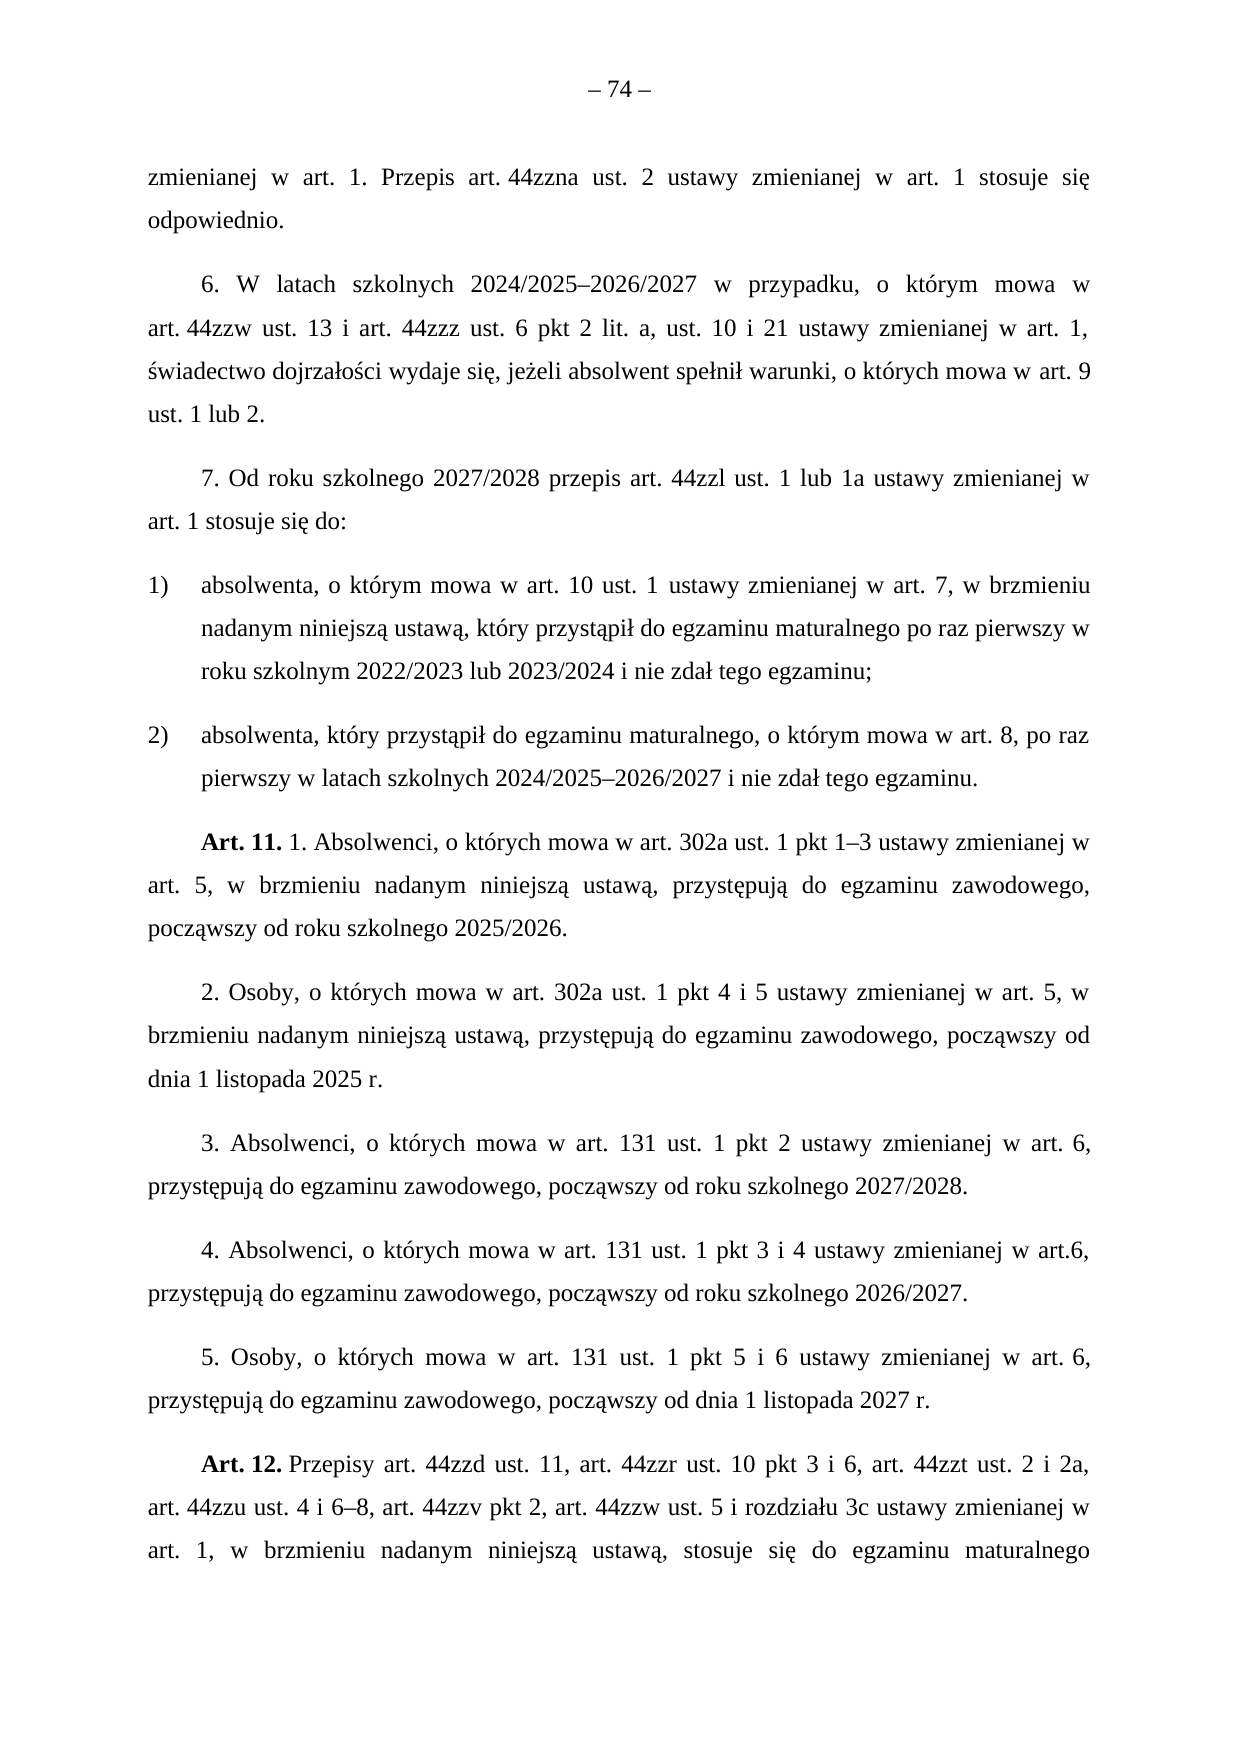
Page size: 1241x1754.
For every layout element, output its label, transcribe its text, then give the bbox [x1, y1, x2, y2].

text 7. Od roku szkolnego 2027/2028 przepis art. 44zzl ust. 1 lub 1a ustawy zmienianej w art. 1 stosuje się do: [148, 463, 1091, 535]
text 2) absolwenta, który przystąpił do egzaminu maturalnego, o którym mowa w art. 8, po raz pierwszy w latach szkolnych 2024/2025–2026/2027 i nie zdał tego egzaminu. [148, 720, 1091, 792]
text 5. Osoby, o których mowa w art. 131 ust. 1 pkt 5 i 6 ustawy zmienianej w art. 6, przystępują do egzaminu zawodowego, począwszy od dnia 1 listopada 2027 r. [148, 1342, 1091, 1414]
text 4. Absolwenci, o których mowa w art. 131 ust. 1 pkt 3 i 4 ustawy zmienianej w art.6, przystępują do egzaminu zawodowego, począwszy od roku szkolnego 2026/2027. [148, 1235, 1091, 1307]
text 3. Absolwenci, o których mowa w art. 131 ust. 1 pkt 2 ustawy zmienianej w art. 6, przystępują do egzaminu zawodowego, począwszy od roku szkolnego 2027/2028. [148, 1128, 1091, 1199]
text 6. W latach szkolnych 2024/2025–2026/2027 w przypadku, o którym mowa w art. 44zzw ust. 13 i art. 44zzz ust. 6 pkt 2 lit. a, ust. 10 i 21 ustawy zmienianej w art. 1, świadectwo dojrzałości wydaje się, jeżeli absolwent spełnił warunki, o których mowa w art. 9 ust. 1 lub 2. [148, 269, 1091, 428]
text 2. Osoby, o których mowa w art. 302a ust. 1 pkt 4 i 5 ustawy zmienianej w art. 5, w brzmieniu nadanym niniejszą ustawą, przystępują do egzaminu zawodowego, począwszy od dnia 1 listopada 2025 r. [148, 977, 1091, 1092]
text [148, 162, 1091, 234]
text Art. 11. 1. Absolwenci, o których mowa w art. 302a ust. 1 pkt 1–3 ustawy zmienianej w art. 5, w brzmieniu nadanym niniejszą ustawą, przystępują do egzaminu zawodowego, począwszy od roku szkolnego 2025/2026. [148, 827, 1091, 942]
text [148, 1449, 1091, 1564]
text 1) absolwenta, o którym mowa w art. 10 ust. 1 ustawy zmienianej w art. 7, w brzmieniu nadanym niniejszą ustawą, który przystąpił do egzaminu maturalnego po raz pierwszy w roku szkolnym 2022/2023 lub 2023/2024 i nie zdał tego egzaminu; [148, 570, 1091, 685]
